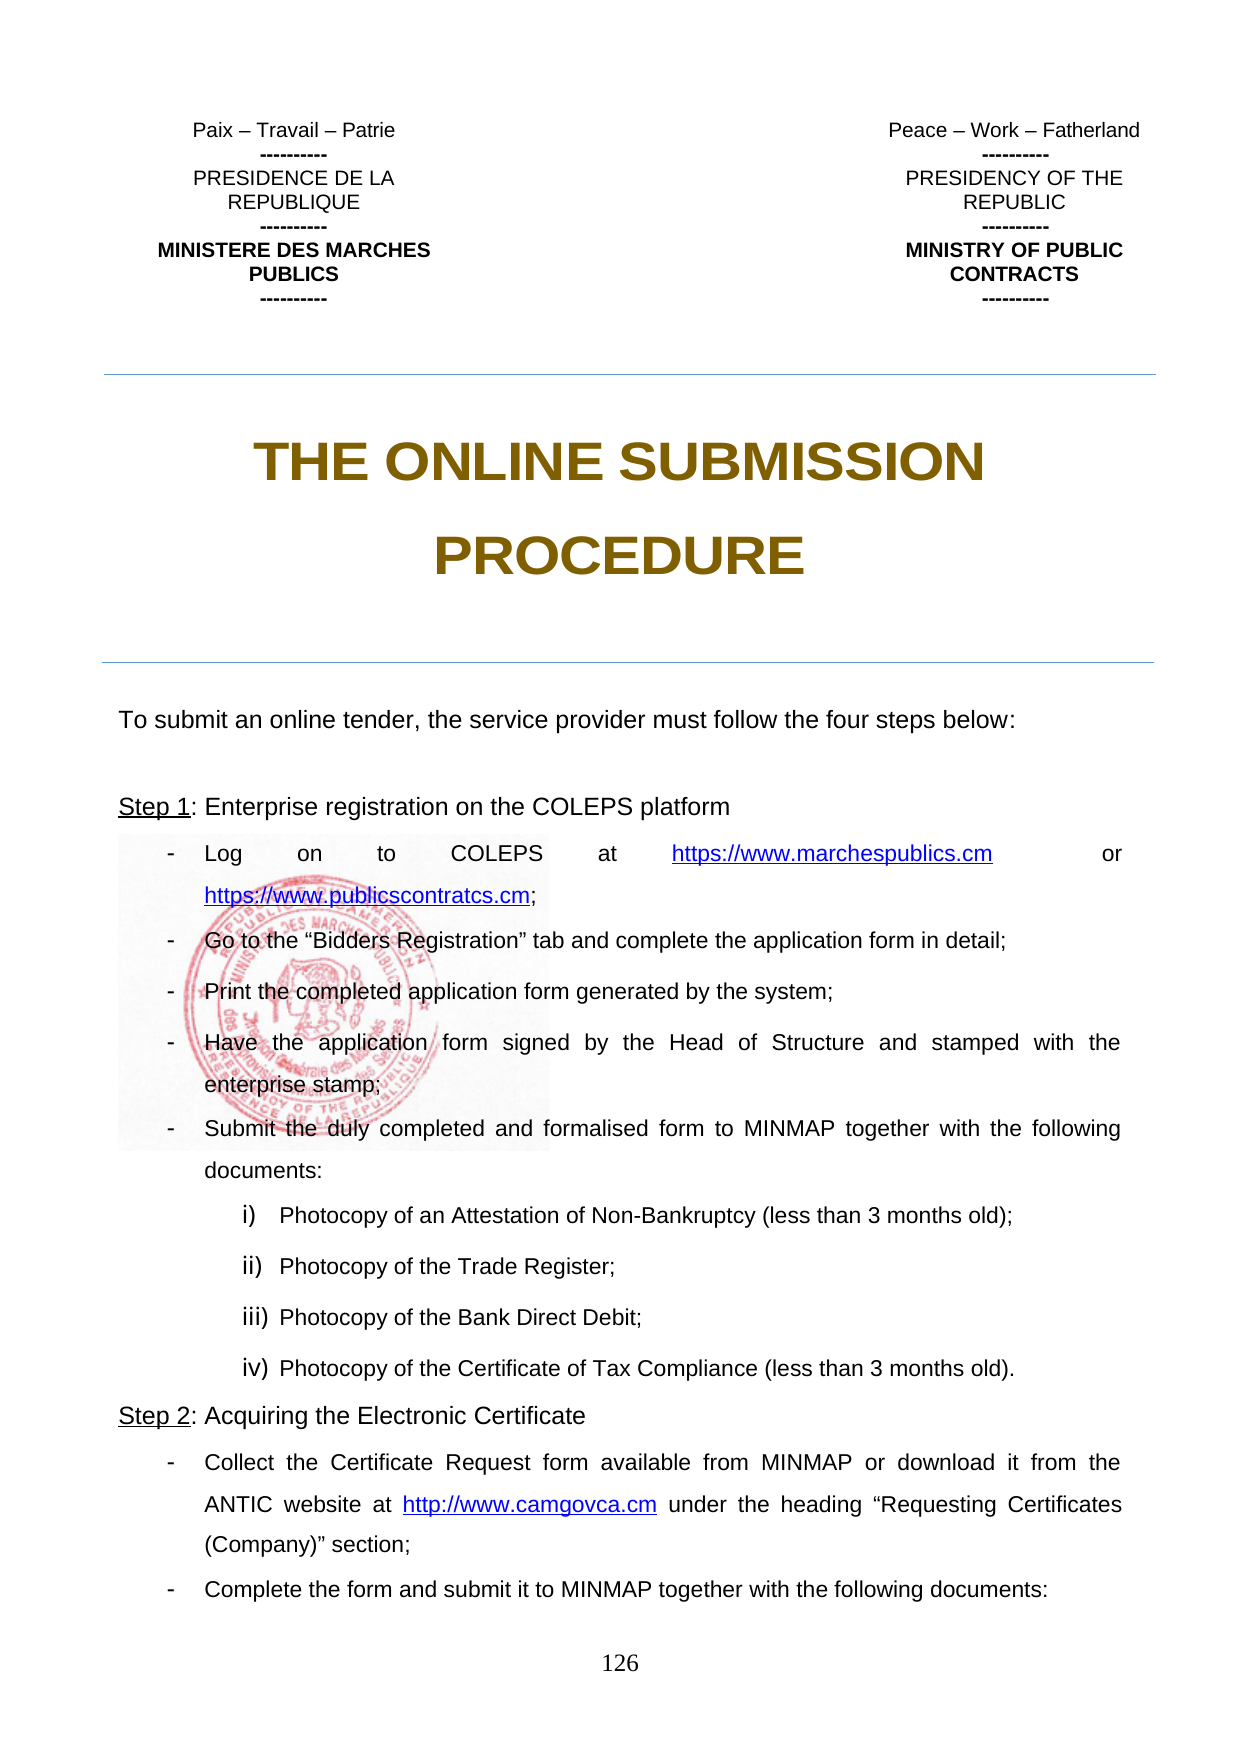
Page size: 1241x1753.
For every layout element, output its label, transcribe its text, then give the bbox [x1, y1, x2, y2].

list Print the completed application form generated by the system; [167, 972, 1122, 1006]
list Photocopy of the Trade Register; [242, 1248, 1122, 1282]
list Collect the Certificate Request form available from MINMAP or download it from the ANTIC website at http://www.camgovca.cm under the heading “Requesting Certificates (Company)” section; [167, 1444, 1122, 1557]
list Photocopy of an Attestation of Non-Bankruptcy (less than 3 months old); [242, 1197, 1122, 1231]
list Photocopy of the Bank Direct Debit; [242, 1299, 1122, 1333]
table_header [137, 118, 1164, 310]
list Photocopy of the Certificate of Tax Compliance (less than 3 months old). [242, 1350, 1122, 1384]
list Have the application form signed by the Head of Structure and stamped with the enterprise stamp; [167, 1023, 1122, 1097]
list Go to the “Bidders Registration” tab and complete the application form in detail; [167, 921, 1122, 955]
list Submit the duly completed and formalised form to MINMAP together with the following documents: [167, 1110, 1122, 1184]
text Step 1: Enterprise registration on the COLEPS platform [118, 792, 1122, 820]
picture [118, 834, 550, 1151]
text To submit an online tender, the service provider must follow the four steps below: [118, 705, 1122, 734]
list Complete the form and submit it to MINMAP together with the following documents: [167, 1570, 1122, 1604]
text Step 2: Acquiring the Electronic Certificate [118, 1401, 1122, 1430]
text THE ONLINE SUBMISSION PROCEDURE [118, 430, 1122, 586]
list Log on to COLEPS at https://www.marchespublics.cm or https://www.publicscontratcs.cm; [167, 835, 1122, 908]
